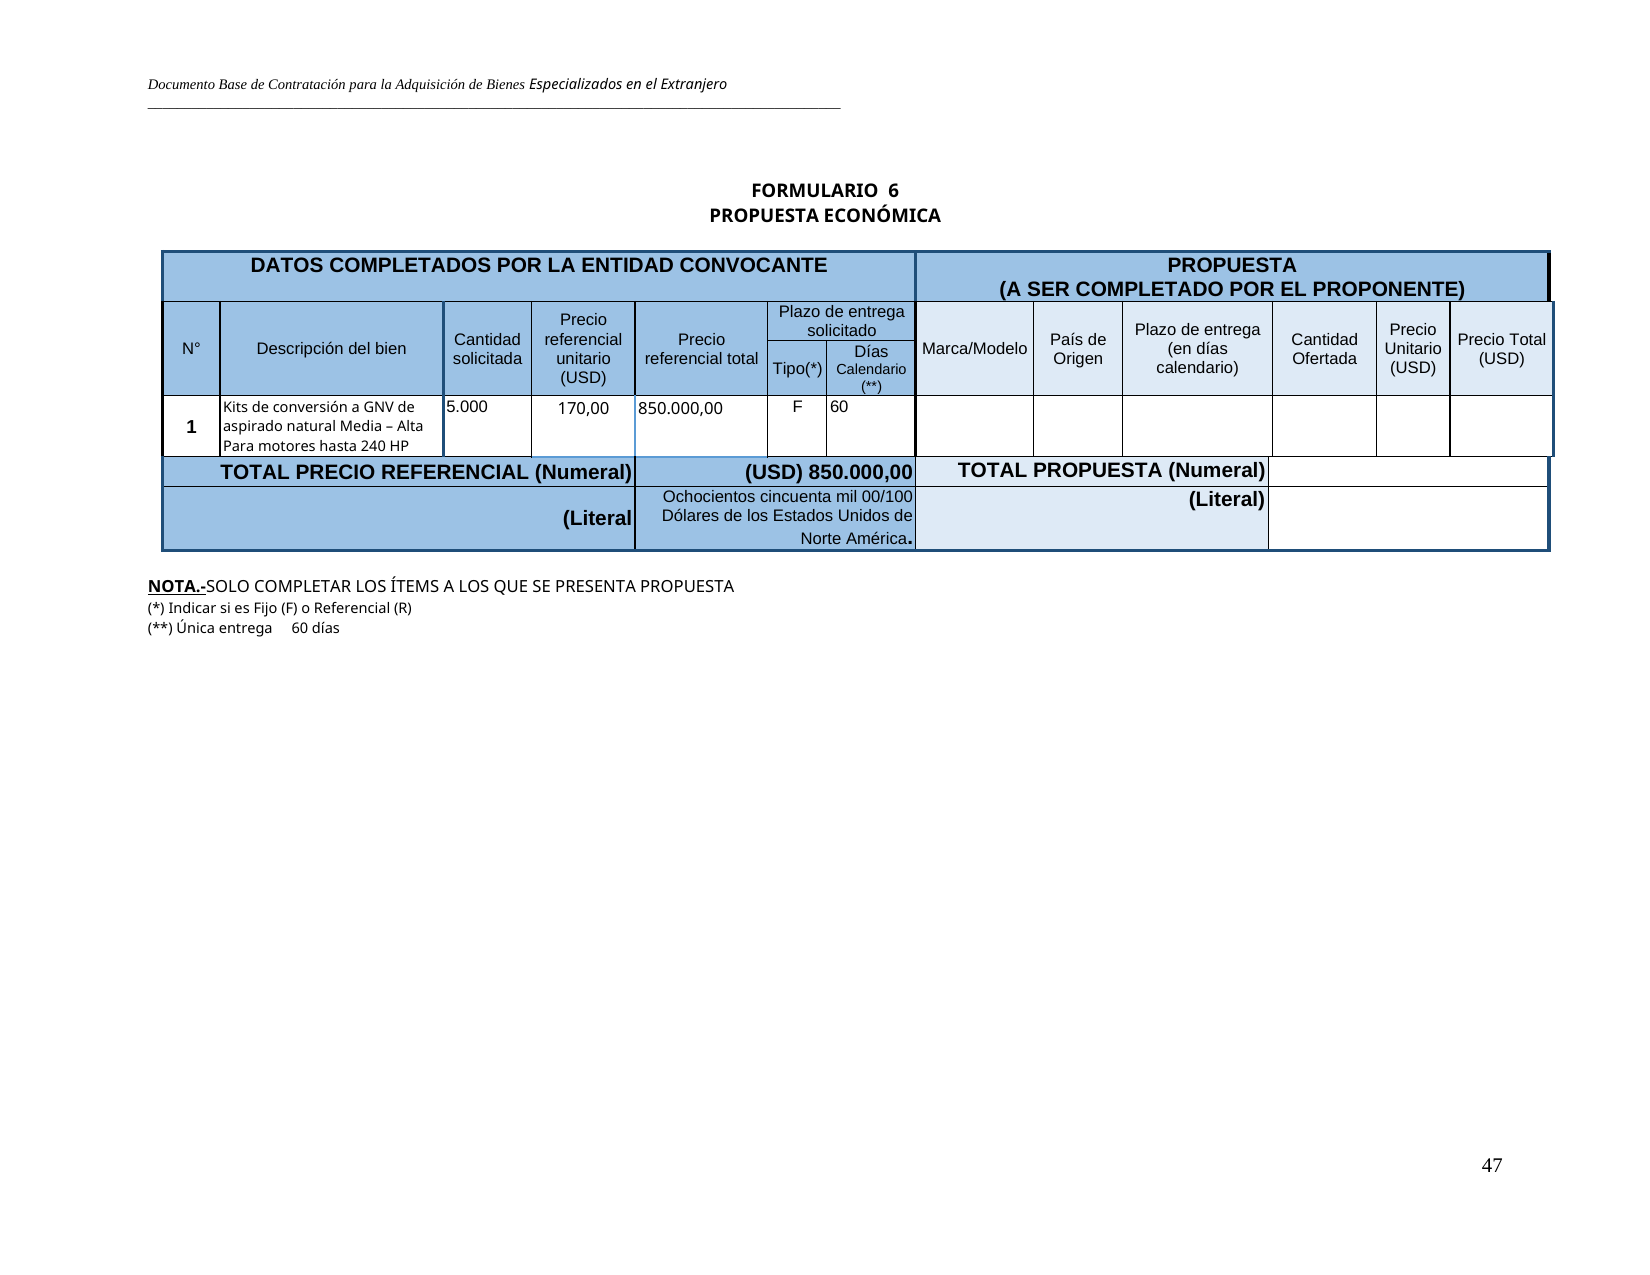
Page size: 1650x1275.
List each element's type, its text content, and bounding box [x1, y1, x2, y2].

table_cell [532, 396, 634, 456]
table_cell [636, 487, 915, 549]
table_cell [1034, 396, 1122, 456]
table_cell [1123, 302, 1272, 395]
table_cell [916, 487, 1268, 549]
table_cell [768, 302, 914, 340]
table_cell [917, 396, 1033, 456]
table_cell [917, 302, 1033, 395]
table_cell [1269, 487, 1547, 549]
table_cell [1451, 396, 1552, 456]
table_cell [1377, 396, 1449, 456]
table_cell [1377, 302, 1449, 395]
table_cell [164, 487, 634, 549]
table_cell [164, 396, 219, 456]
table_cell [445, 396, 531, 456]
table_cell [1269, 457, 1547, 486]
text FORMULARIO 6 [148, 177, 1502, 203]
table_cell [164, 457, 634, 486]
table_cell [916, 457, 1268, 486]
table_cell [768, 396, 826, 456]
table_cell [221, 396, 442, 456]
text (*) Indicar si es Fijo (F) o Referencial (R) [148, 597, 1502, 617]
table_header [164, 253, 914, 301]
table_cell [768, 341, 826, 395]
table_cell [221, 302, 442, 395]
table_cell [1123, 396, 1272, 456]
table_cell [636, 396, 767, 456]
text NOTA.-SOLO COMPLETAR LOS ÍTEMS A LOS QUE SE PRESENTA PROPUESTA [148, 575, 1502, 597]
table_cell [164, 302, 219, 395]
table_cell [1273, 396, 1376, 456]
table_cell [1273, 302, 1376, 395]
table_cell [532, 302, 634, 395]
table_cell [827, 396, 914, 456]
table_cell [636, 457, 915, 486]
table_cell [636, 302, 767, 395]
text (**) Única entrega 60 días [148, 617, 1502, 637]
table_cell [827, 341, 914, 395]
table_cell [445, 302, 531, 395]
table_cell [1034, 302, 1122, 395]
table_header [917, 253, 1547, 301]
text PROPUESTA ECONÓMICA [148, 203, 1502, 228]
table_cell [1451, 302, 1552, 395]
